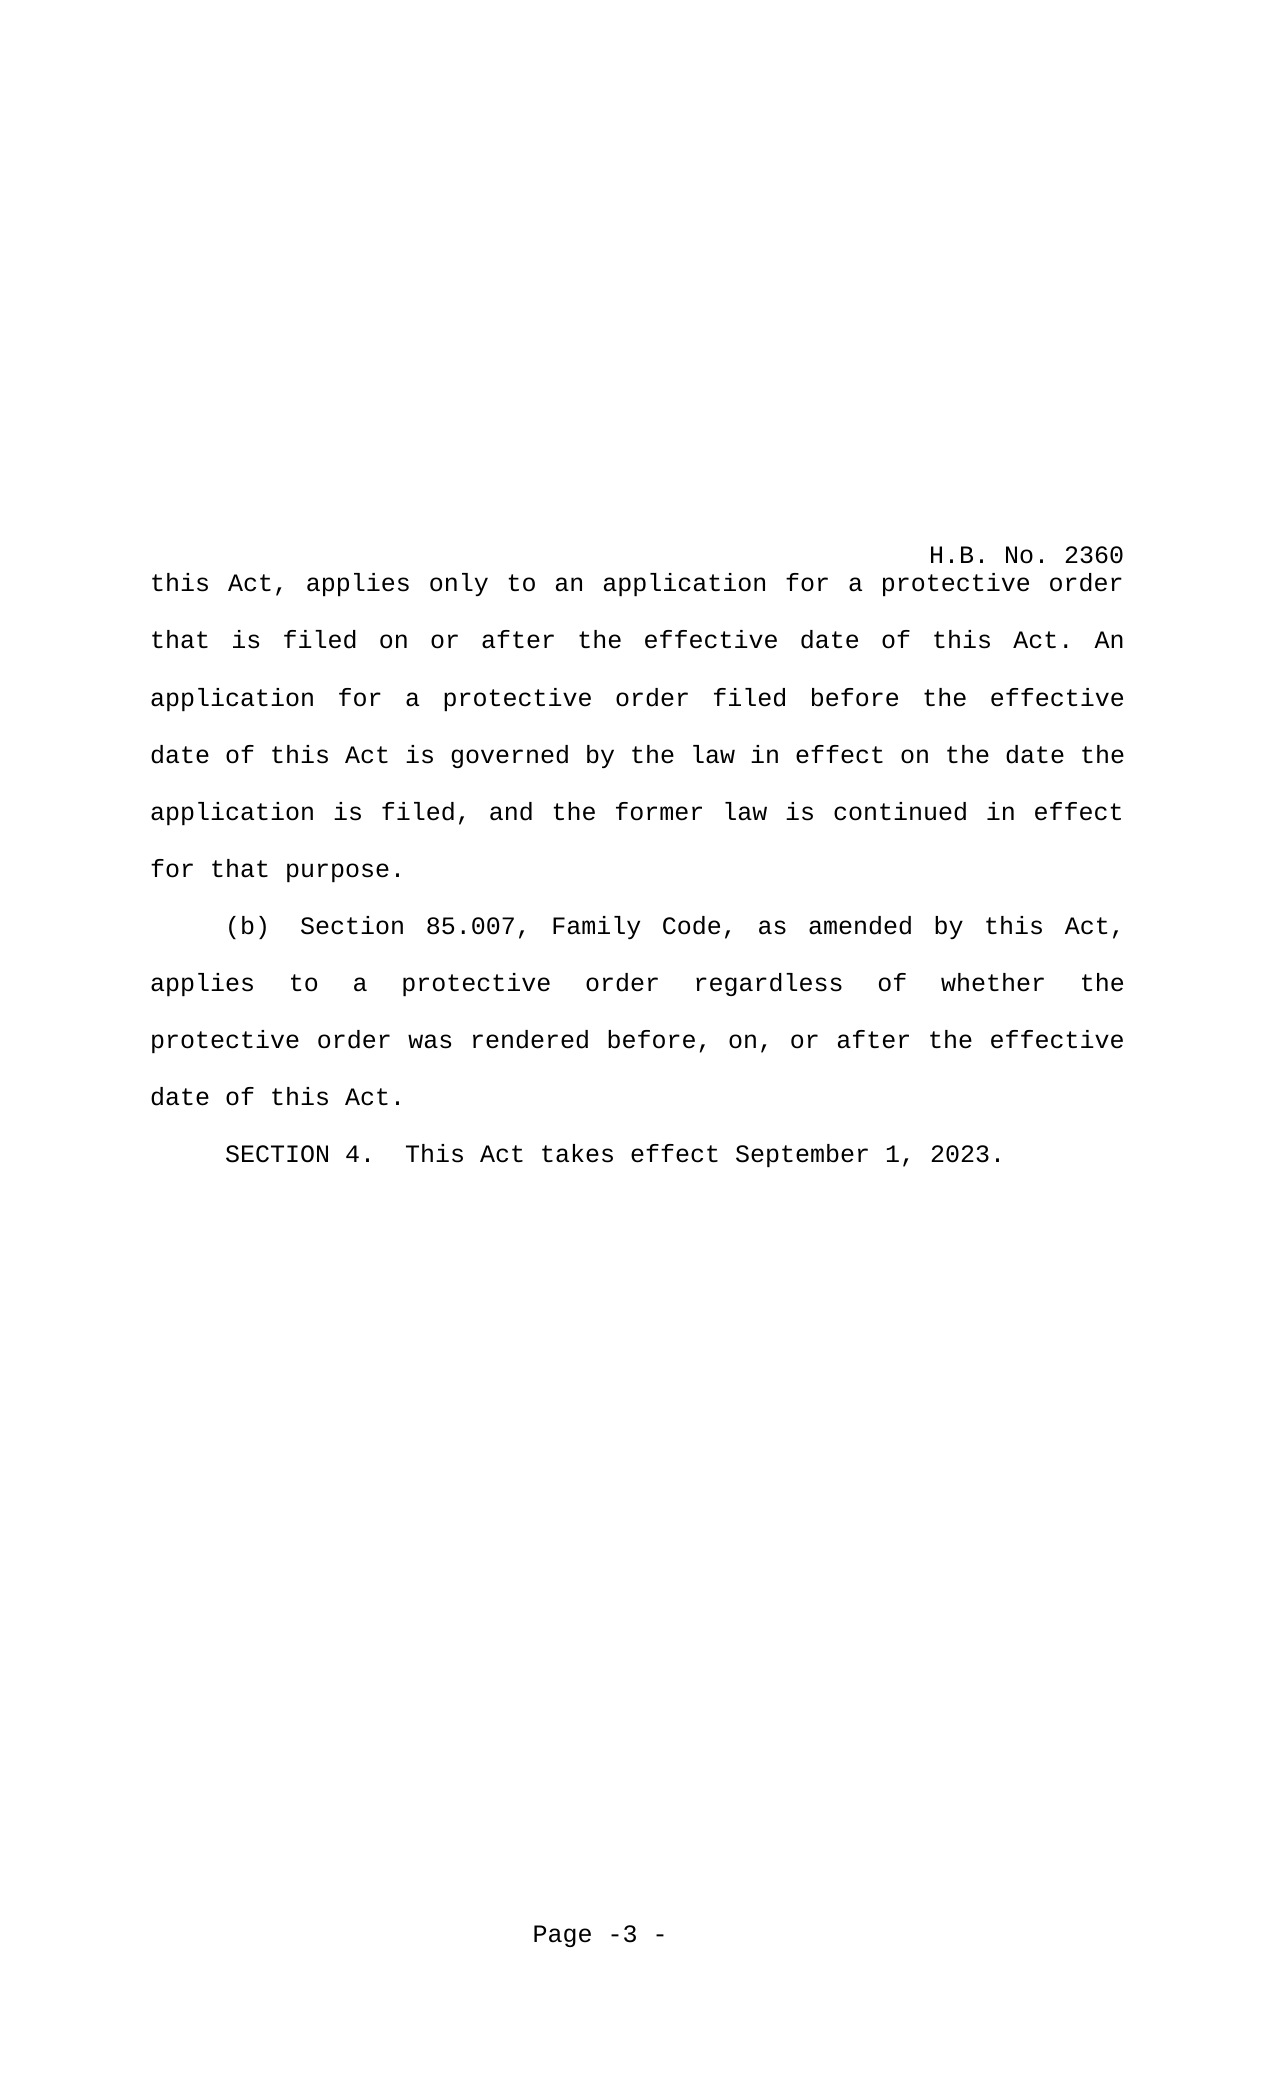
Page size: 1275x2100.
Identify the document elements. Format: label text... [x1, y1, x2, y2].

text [150, 571, 1125, 885]
text SECTION 4. This Act takes effect September 1, 2023. [150, 1142, 1125, 1170]
text (b) Section 85.007, Family Code, as amended by this Act, applies to a protective order regardless of whether the protective order was rendered before, on, or after the effective date of this Act. [150, 913, 1125, 1113]
